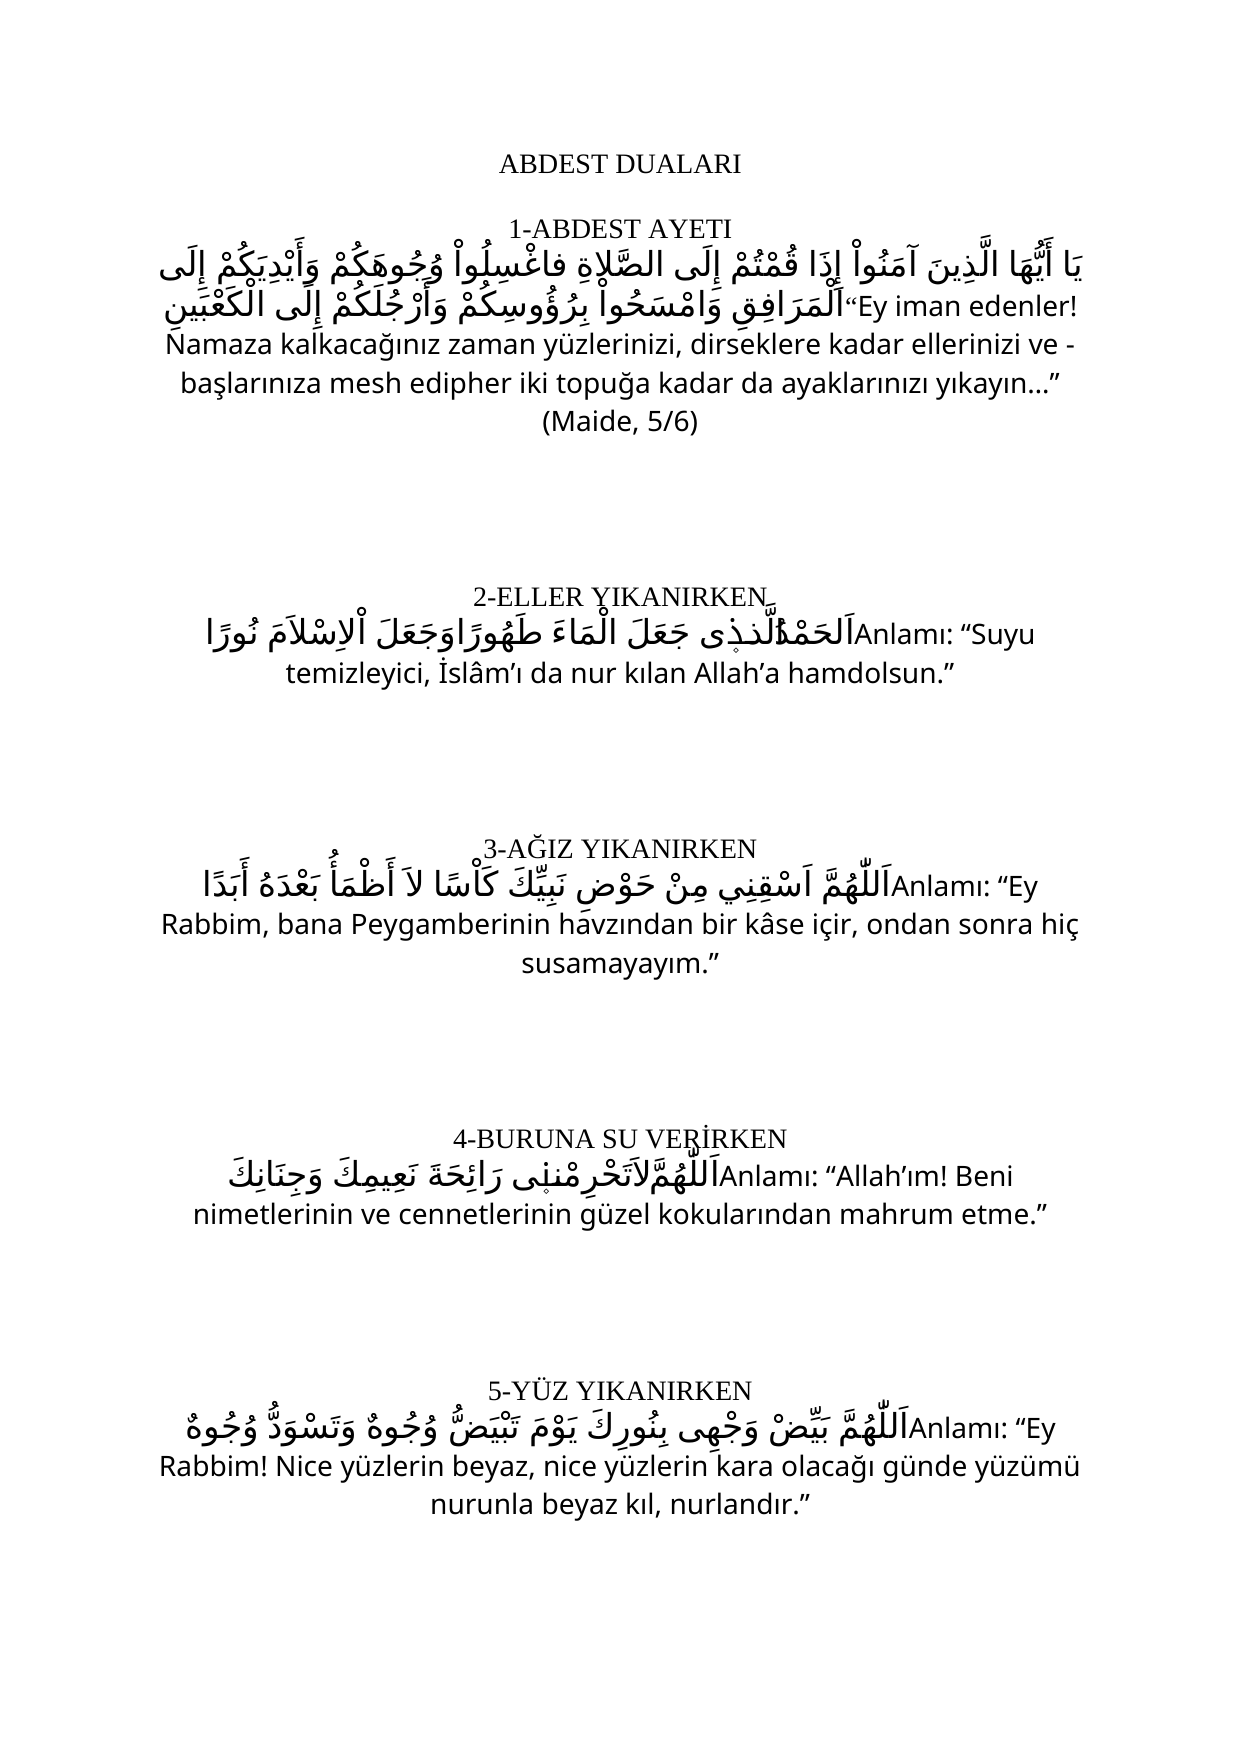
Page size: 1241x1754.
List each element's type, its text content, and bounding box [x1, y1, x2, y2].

text ABDEST DUALARI [148, 148, 1093, 180]
text يَا أَيُّهَا الَّذِينَ آمَنُواْ إِذَا قُمْتُمْ إِلَى الصَّلاةِ فاغْسِلُواْ وُجُوهَكُمْ وَأَيْدِيَكُمْ إِلَى الْمَرَافِقِ وَامْسَحُواْ بِرُؤُوسِكُمْ وَأَرْجُلَكُمْ إِلَى الْكَعْبَينِ“Ey iman edenler! Namaza kalkacağınız zaman yüzlerinizi, dirseklere kadar ellerinizi ve -başlarınıza mesh edipher iki topuğa kadar da ayaklarınızı yıkayın…” (Maide, 5/6) [148, 245, 1093, 439]
text اَلحَمْدُ الَّذ۪ى جَعَلَ الْمَاءَ طَهُورًاوَجَعَلَ اْلاِسْلاَمَ نُورًاAnlamı: “Suyu temizleyici, İslâm’ı da nur kılan Allah’a hamdolsun.” [148, 613, 1093, 691]
text اَللّٰهُمَّ اَسْقِنِي مِنْ حَوْضِ نَبِيِّكَ كَاْسًا لاَ أَظْمَأُ بَعْدَهُ أَبَدًاAnlamı: “Ey Rabbim, bana Peygamberinin havzından bir kâse içir, ondan sonra hiç susamayayım.” [148, 864, 1093, 981]
text 2-ELLER YIKANIRKEN [148, 580, 1093, 613]
text 5-YÜZ YIKANIRKEN [148, 1373, 1093, 1406]
text 1-ABDEST AYETI [148, 212, 1093, 245]
text اَللّٰهُمَّ لاَتَحْرِمْن۪ى رَائِحَةَ نَعِيمِكَ وَجِنَانِكَAnlamı: “Allah’ım! Beni nimetlerinin ve cennetlerinin güzel kokularından mahrum etme.” [148, 1154, 1093, 1233]
text اَللّٰهُمَّ بَيِّضْ وَجْهِى بِنُورِكَ يَوْمَ تَبْيَضُّ وُجُوهٌ وَتَسْوَدُّ وُجُوهٌAnlamı: “Ey Rabbim! Nice yüzlerin beyaz, nice yüzlerin kara olacağı günde yüzümü nurunla beyaz kıl, nurlandır.” [148, 1406, 1093, 1523]
text 4-BURUNA SU VERİRKEN [148, 1122, 1093, 1154]
text 3-AĞIZ YIKANIRKEN [148, 832, 1093, 864]
